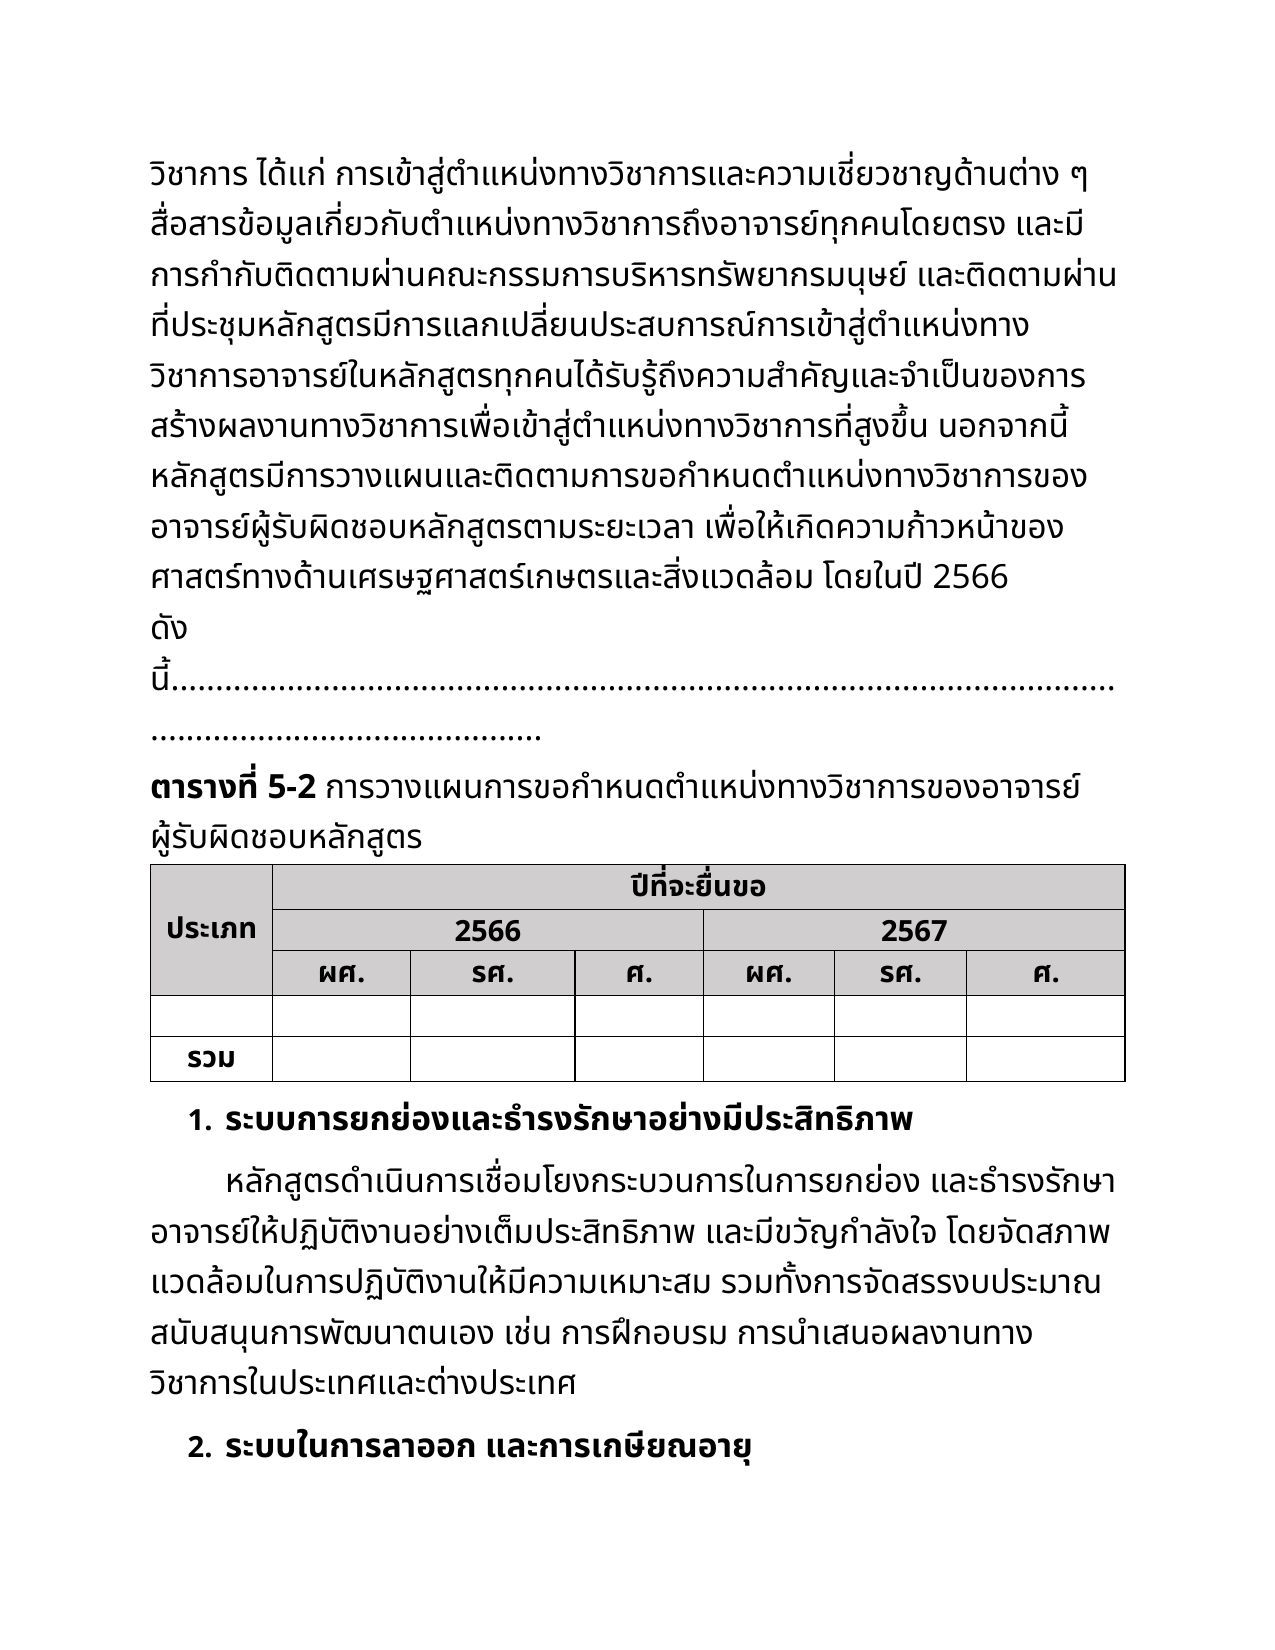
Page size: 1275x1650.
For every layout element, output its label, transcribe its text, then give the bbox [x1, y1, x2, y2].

table_cell รศ. [411, 951, 574, 995]
table_cell [273, 996, 410, 1036]
table_cell [576, 1037, 703, 1081]
table_cell ศ. [576, 951, 703, 995]
table_cell [151, 996, 272, 1036]
table_cell [967, 1037, 1124, 1081]
table_cell ศ. [967, 951, 1124, 995]
table_cell รวม [151, 1037, 272, 1081]
list ระบบในการลาออก และการเกษียณอายุ [187, 1422, 1125, 1472]
table_cell 2566 [273, 910, 703, 950]
table_cell 2567 [704, 910, 1124, 950]
table_cell [411, 996, 574, 1036]
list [150, 150, 1125, 750]
table_cell รศ. [835, 951, 966, 995]
table_cell [835, 1037, 966, 1081]
table_cell [835, 996, 966, 1036]
table_cell [273, 1037, 410, 1081]
text ตารางที่ 5-2 การวางแผนการขอกำหนดตำแหน่งทางวิชาการของอาจารย์ผู้รับผิดชอบหลักสูตร [150, 763, 1125, 864]
table_header ประเภท [151, 865, 272, 995]
table_header ปีที่จะยื่นขอ [273, 865, 1124, 909]
table_cell [704, 1037, 834, 1081]
list ระบบการยกย่องและธำรงรักษาอย่างมีประสิทธิภาพ [187, 1094, 1125, 1145]
text หลักสูตรดำเนินการเชื่อมโยงกระบวนการในการยกย่อง และธำรงรักษาอาจารย์ให้ปฏิบัติงานอย่างเต็มประสิทธิภาพ และมีขวัญกำลังใจ โดยจัดสภาพแวดล้อมในการปฏิบัติงานให้มีความเหมาะสม รวมทั้งการจัดสรรงบประมาณสนับสนุนการพัฒนาตนเอง เช่น การฝึกอบรม การนำเสนอผลงานทางวิชาการในประเทศและต่างประเทศ [150, 1157, 1125, 1409]
table_cell ผศ. [273, 951, 410, 995]
table_cell [576, 996, 703, 1036]
table_cell [704, 996, 834, 1036]
table_cell ผศ. [704, 951, 834, 995]
table_cell [411, 1037, 574, 1081]
table_cell [967, 996, 1124, 1036]
